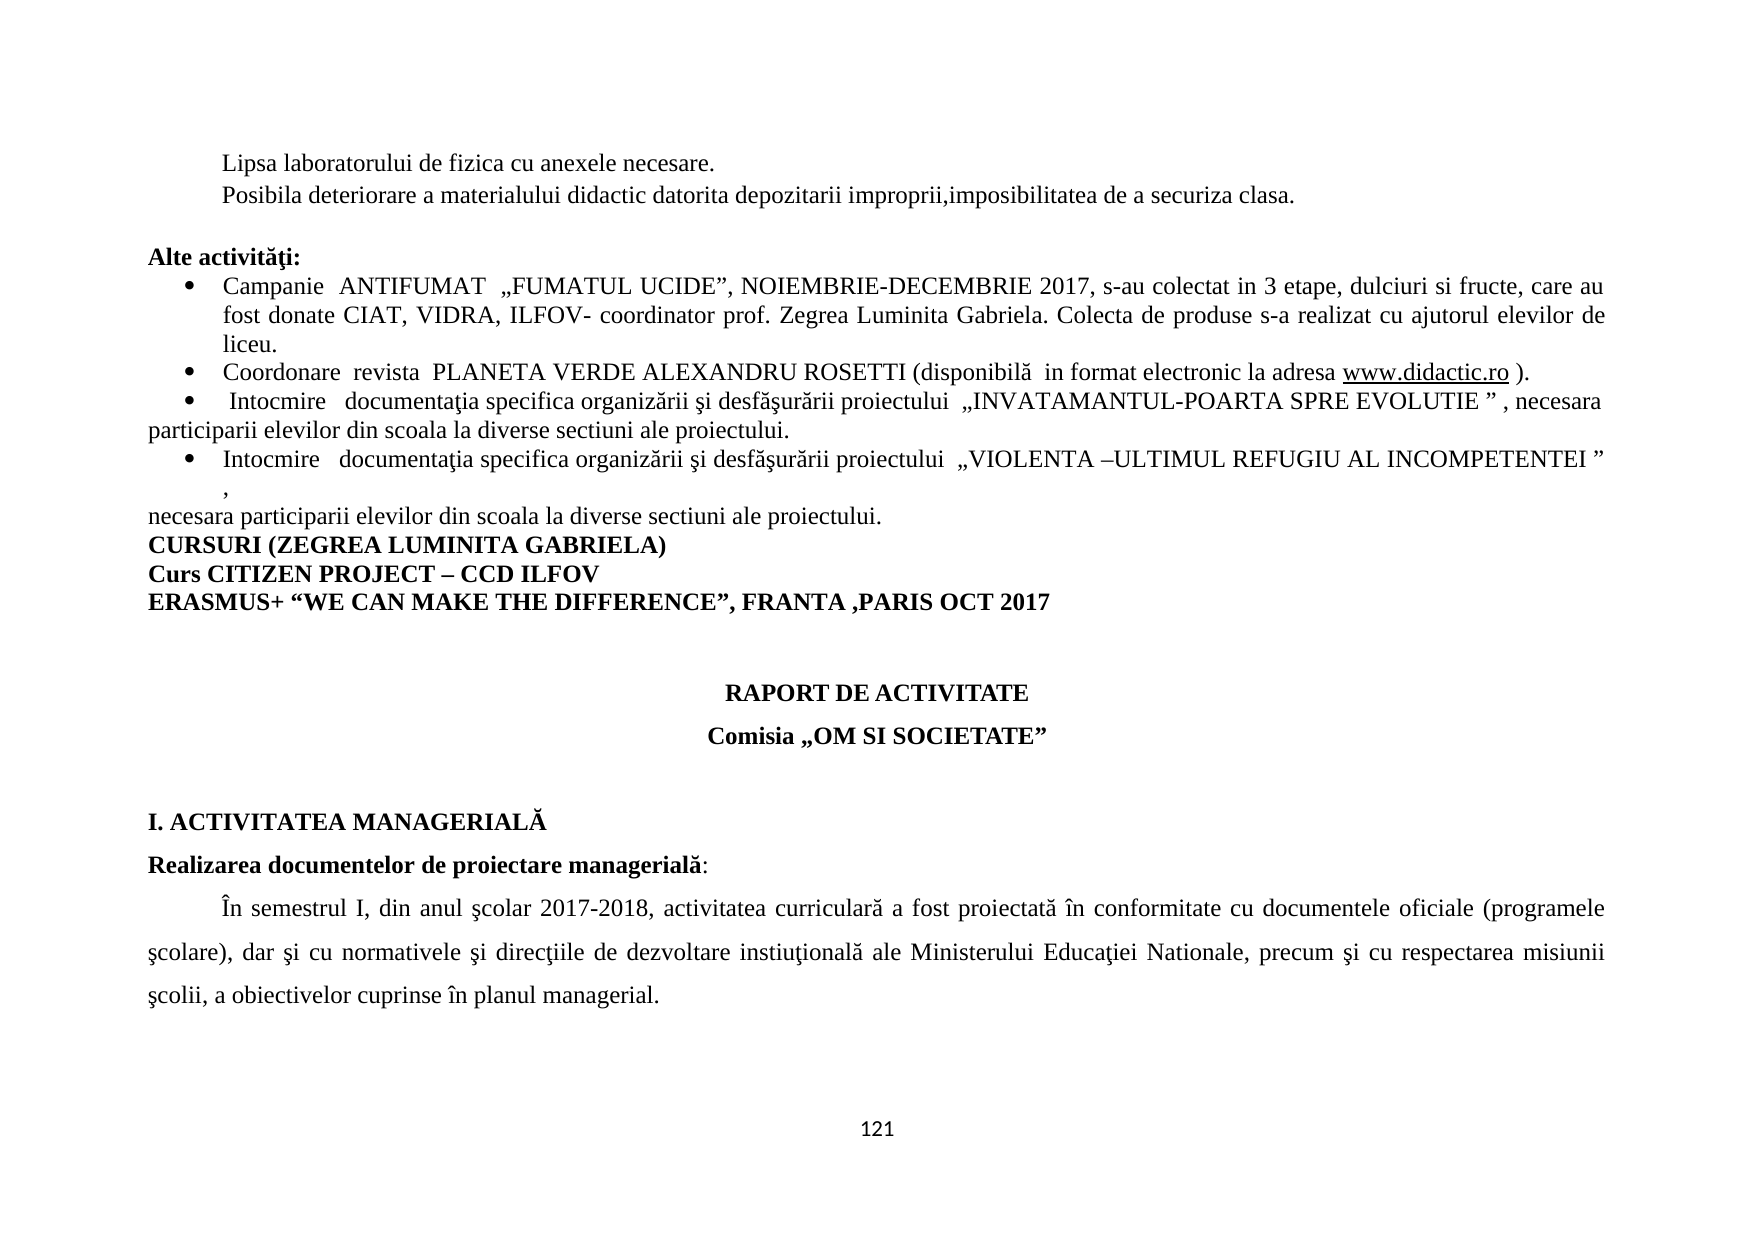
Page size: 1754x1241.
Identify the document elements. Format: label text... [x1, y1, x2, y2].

text Realizarea documentelor de proiectare managerială: [148, 850, 1606, 879]
text RAPORT DE ACTIVITATE [148, 678, 1606, 707]
text Curs CITIZEN PROJECT – CCD ILFOV [148, 559, 1606, 587]
text ERASMUS+ “WE CAN MAKE THE DIFFERENCE”, FRANTA ,PARIS OCT 2017 [148, 587, 1606, 616]
text participarii elevilor din scoala la diverse sectiuni ale proiectului. [148, 415, 1606, 444]
text necesara participarii elevilor din scoala la diverse sectiuni ale proiectului. [148, 501, 1606, 530]
text Alte activităţi: [148, 242, 1606, 271]
text I. ACTIVITATEA MANAGERIALĂ [148, 807, 1606, 836]
text Lipsa laboratorului de fizica cu anexele necesare. [222, 148, 1606, 176]
text În semestrul I, din anul şcolar 2017-2018, activitatea curriculară a fost proiectată în conformitate cu documentele oficiale (programele şcolare), dar şi cu normativele şi direcţiile de dezvoltare instiuţională ale Ministerului Educaţiei Nationale, precum şi cu respectarea misiunii şcolii, a obiectivelor cuprinse în planul managerial. [148, 893, 1606, 1008]
text CURSURI (ZEGREA LUMINITA GABRIELA) [148, 530, 1606, 559]
list Intocmire documentaţia specifica organizării şi desfăşurării proiectului „VIOLENTA –ULTIMUL REFUGIU AL INCOMPETENTEI ” , [185, 444, 1606, 501]
list Coordonare revista PLANETA VERDE ALEXANDRU ROSETTI (disponibilă in format electronic la adresa www.didactic.ro ). [185, 357, 1606, 386]
list Intocmire documentaţia specifica organizării şi desfăşurării proiectului „INVATAMANTUL-POARTA SPRE EVOLUTIE ” , necesara [185, 386, 1606, 415]
list Campanie ANTIFUMAT „FUMATUL UCIDE”, NOIEMBRIE-DECEMBRIE 2017, s-au colectat in 3 etape, dulciuri si fructe, care au fost donate CIAT, VIDRA, ILFOV- coordinator prof. Zegrea Luminita Gabriela. Colecta de produse s-a realizat cu ajutorul elevilor de liceu. [185, 271, 1606, 357]
text Posibila deteriorare a materialului didactic datorita depozitarii improprii,imposibilitatea de a securiza clasa. [222, 181, 1606, 209]
text Comisia „OM SI SOCIETATE” [148, 721, 1606, 750]
